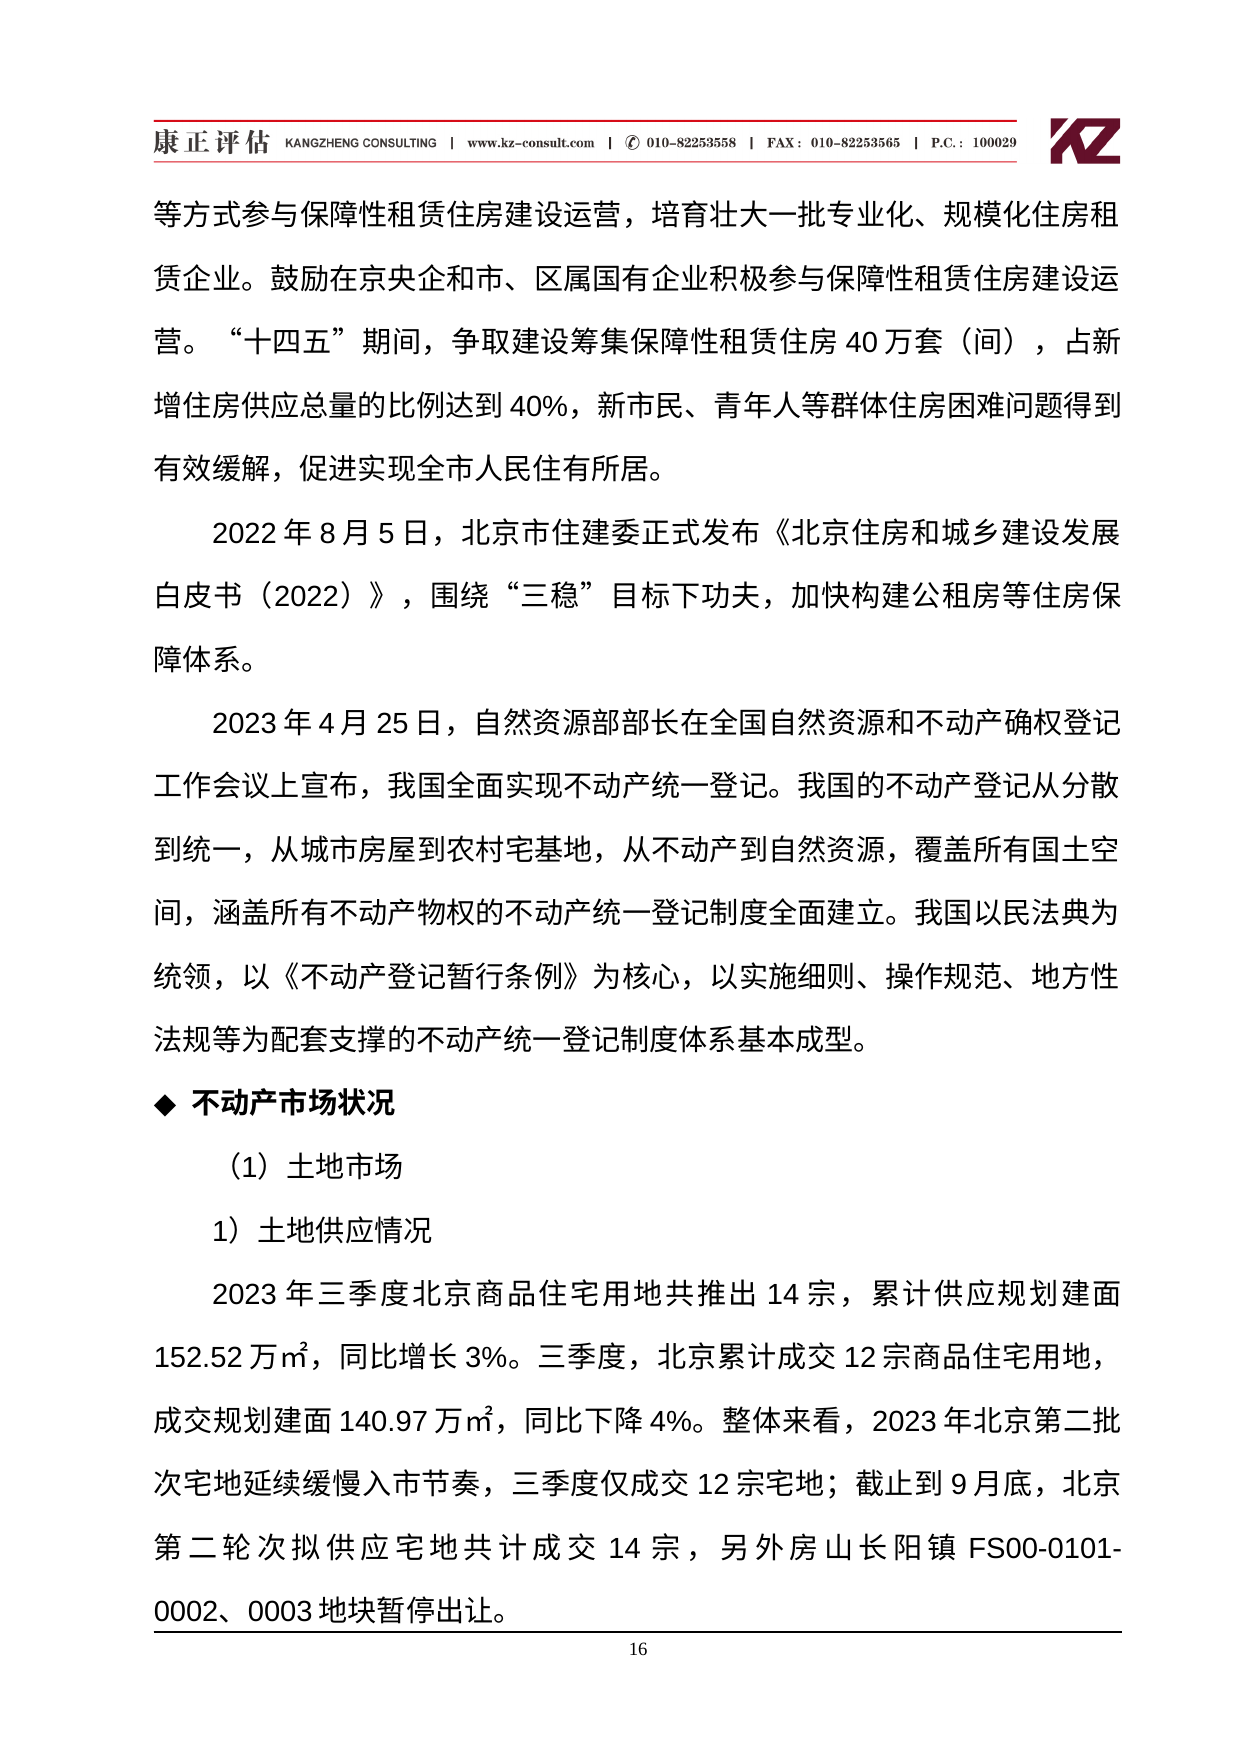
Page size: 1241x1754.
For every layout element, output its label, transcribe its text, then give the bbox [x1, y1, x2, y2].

text 2022年8月5日，北京市住建委正式发布《北京住房和城乡建设发展白皮书（2022）》，围绕“三稳”目标下功夫，加快构建公租房等住房保障体系。 [153, 509, 1122, 678]
text （1）土地市场 [153, 1144, 1122, 1186]
text 2023年三季度北京商品住宅用地共推出14宗，累计供应规划建面152.52万㎡，同比增长3%。三季度，北京累计成交12宗商品住宅用地，成交规划建面140.97万㎡，同比下降4%。整体来看，2023年北京第二批次宅地延续缓慢入市节奏，三季度仅成交12宗宅地；截止到9月底，北京第二轮次拟供应宅地共计成交14宗，另外房山长阳镇FS00-0101-0002、0003地块暂停出让。 [153, 1271, 1122, 1630]
text ◆ 不动产市场状况 [153, 1080, 1101, 1122]
picture [153, 118, 1121, 164]
text 2023年4月25日，自然资源部部长在全国自然资源和不动产确权登记工作会议上宣布，我国全面实现不动产统一登记。我国的不动产登记从分散到统一，从城市房屋到农村宅基地，从不动产到自然资源，覆盖所有国土空间，涵盖所有不动产物权的不动产统一登记制度全面建立。我国以民法典为统领，以《不动产登记暂行条例》为核心，以实施细则、操作规范、地方性法规等为配套支撑的不动产统一登记制度体系基本成型。 [153, 699, 1122, 1059]
text 1）土地供应情况 [153, 1207, 1122, 1249]
